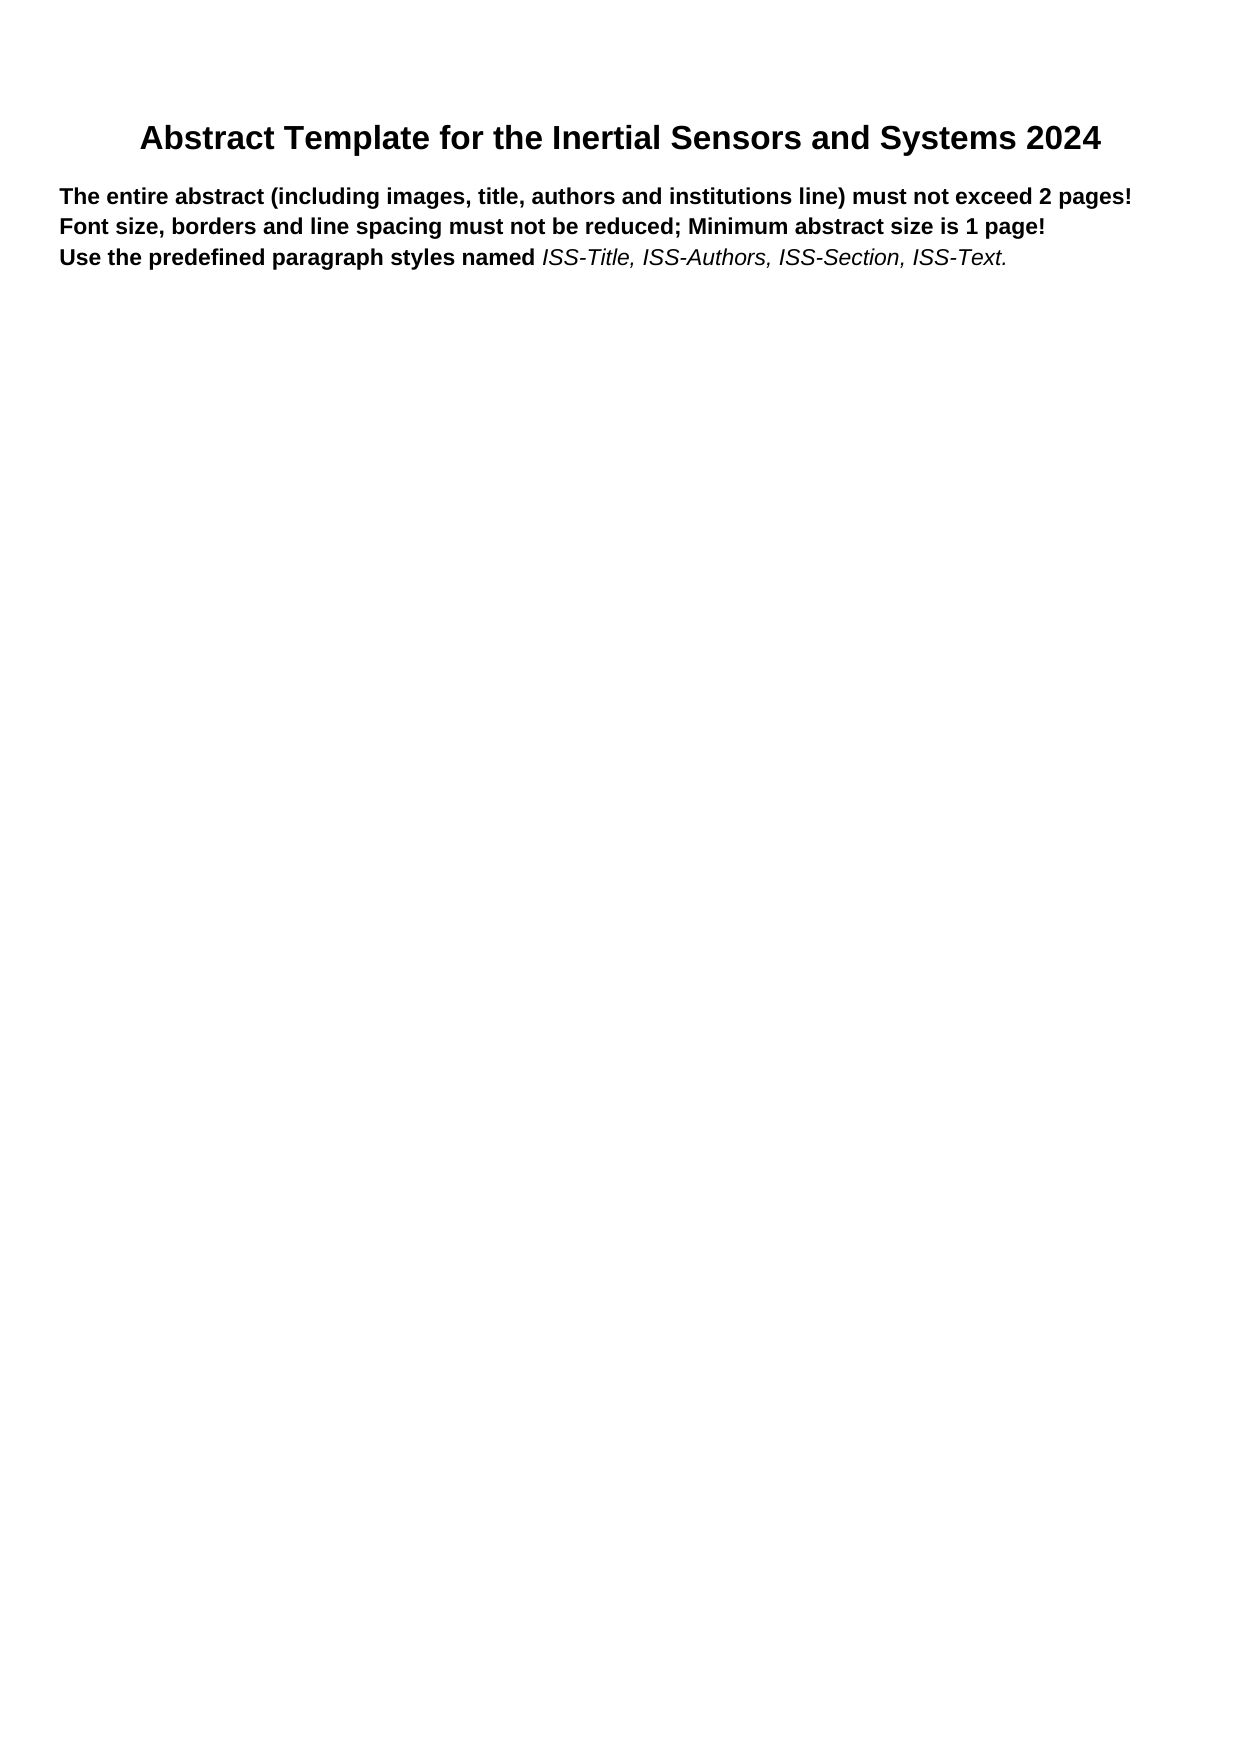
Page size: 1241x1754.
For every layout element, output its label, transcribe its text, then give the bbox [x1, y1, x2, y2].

text The entire abstract (including images, title, authors and institutions line) must not exceed 2 pages! Font size, borders and line spacing must not be reduced; Minimum abstract size is 1 page! Use the predefined paragraph styles named ISS-Title, ISS-Authors, ISS-Section, ISS-Text. [59, 183, 1181, 270]
title Abstract Template for the Inertial Sensors and Systems 2024 [59, 118, 1181, 157]
